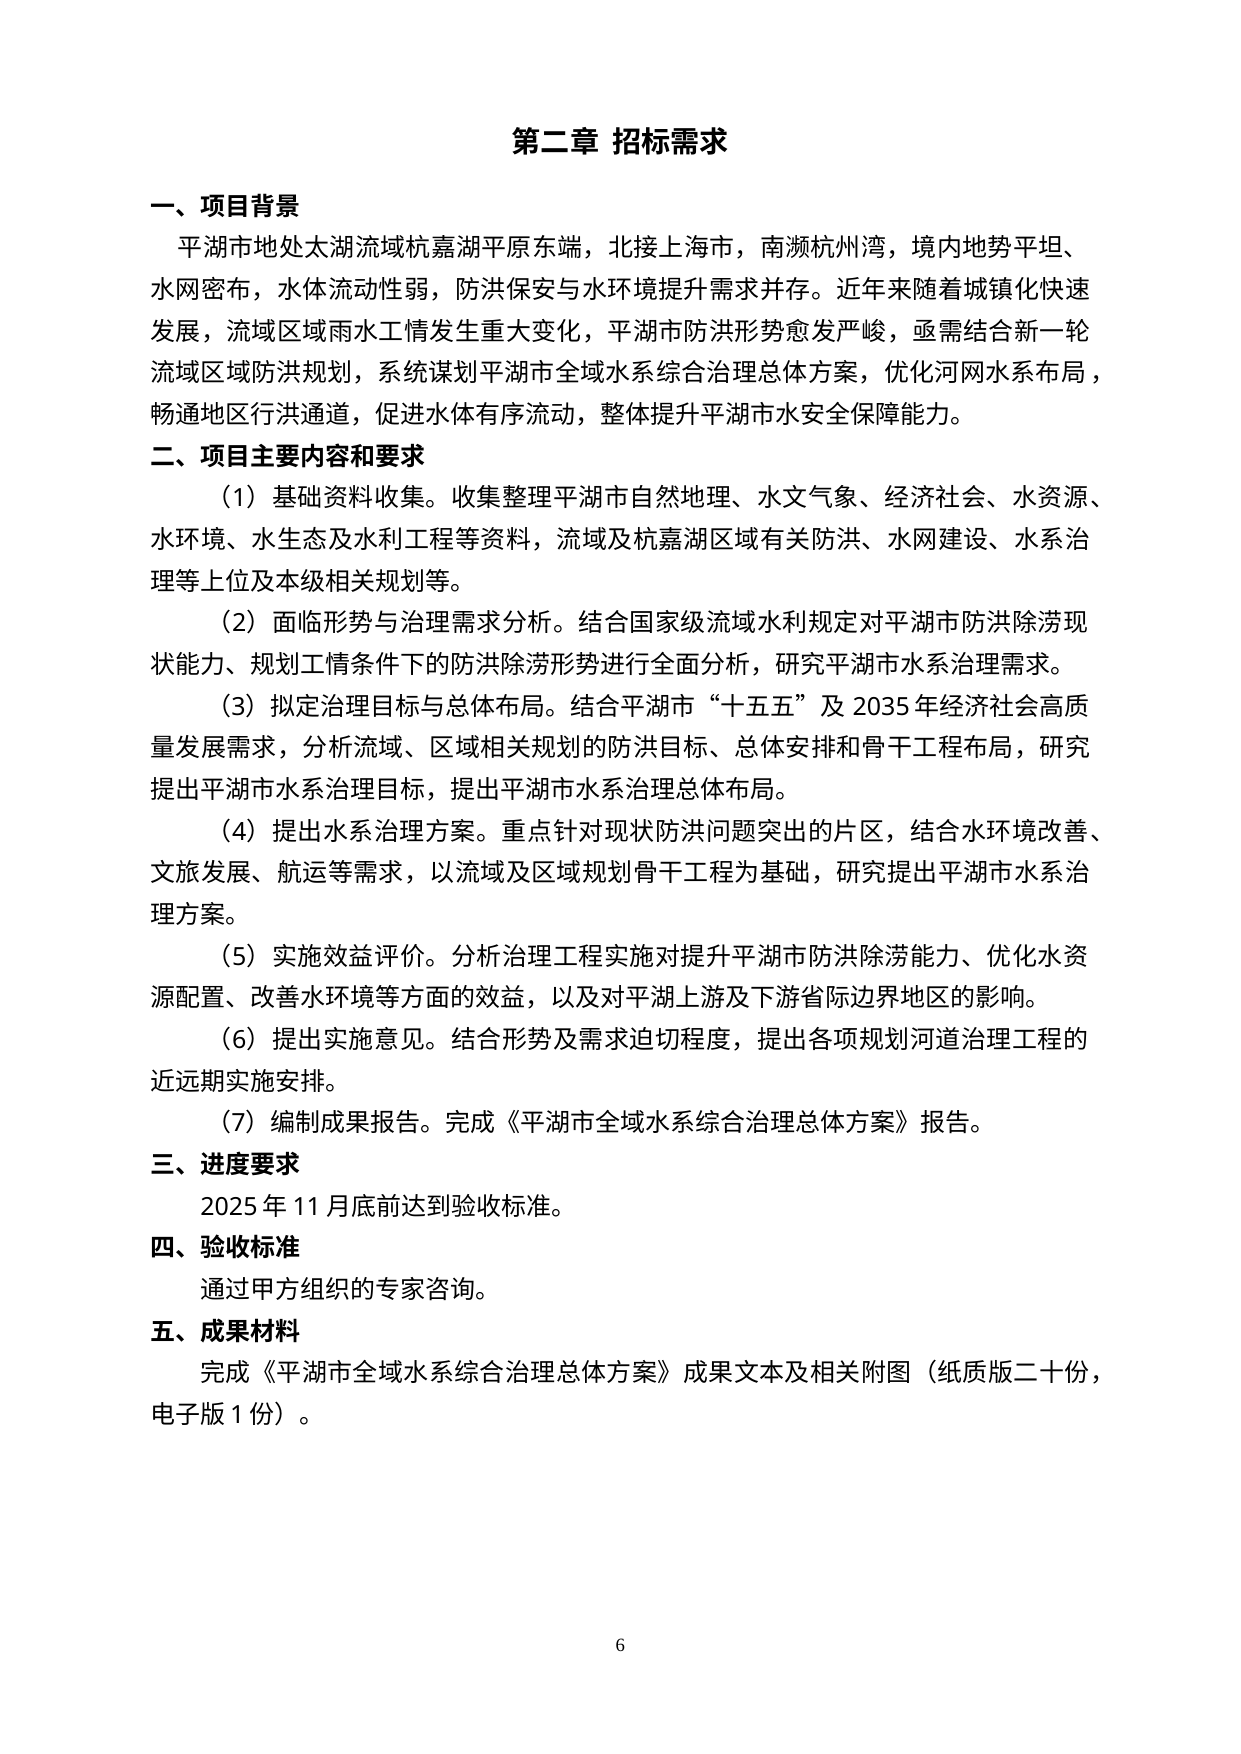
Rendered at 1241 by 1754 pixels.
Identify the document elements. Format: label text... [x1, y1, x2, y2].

text 完成《平湖市全域水系综合治理总体方案》成果文本及相关附图（纸质版二十份，电子版1份）。 [150, 1348, 1090, 1432]
subtitle 第二章 招标需求 [150, 118, 1090, 160]
text （7）编制成果报告。完成《平湖市全域水系综合治理总体方案》报告。 [150, 1098, 1090, 1140]
text （4）提出水系治理方案。重点针对现状防洪问题突出的片区，结合水环境改善、文旅发展、航运等需求，以流域及区域规划骨干工程为基础，研究提出平湖市水系治理方案。 [150, 807, 1090, 932]
text 一、项目背景 [150, 182, 1090, 223]
text 四、验收标准 [150, 1223, 1090, 1265]
text 二、项目主要内容和要求 [150, 432, 1090, 473]
text 通过甲方组织的专家咨询。 [150, 1265, 1090, 1307]
text 平湖市地处太湖流域杭嘉湖平原东端，北接上海市，南濒杭州湾，境内地势平坦、水网密布，水体流动性弱，防洪保安与水环境提升需求并存。近年来随着城镇化快速发展，流域区域雨水工情发生重大变化，平湖市防洪形势愈发严峻，亟需结合新一轮流域区域防洪规划，系统谋划平湖市全域水系综合治理总体方案，优化河网水系布局，畅通地区行洪通道，促进水体有序流动，整体提升平湖市水安全保障能力。 [150, 223, 1090, 432]
text 2025年11月底前达到验收标准。 [150, 1182, 1090, 1223]
text （1）基础资料收集。收集整理平湖市自然地理、水文气象、经济社会、水资源、水环境、水生态及水利工程等资料，流域及杭嘉湖区域有关防洪、水网建设、水系治理等上位及本级相关规划等。 [150, 473, 1090, 598]
text （5）实施效益评价。分析治理工程实施对提升平湖市防洪除涝能力、优化水资源配置、改善水环境等方面的效益，以及对平湖上游及下游省际边界地区的影响。 [150, 932, 1090, 1015]
text 三、进度要求 [150, 1140, 1090, 1182]
text （2）面临形势与治理需求分析。结合国家级流域水利规定对平湖市防洪除涝现状能力、规划工情条件下的防洪除涝形势进行全面分析，研究平湖市水系治理需求。 [150, 598, 1090, 682]
text 五、成果材料 [150, 1307, 1090, 1348]
text （6）提出实施意见。结合形势及需求迫切程度，提出各项规划河道治理工程的近远期实施安排。 [150, 1015, 1090, 1098]
text （3）拟定治理目标与总体布局。结合平湖市“十五五”及2035年经济社会高质量发展需求，分析流域、区域相关规划的防洪目标、总体安排和骨干工程布局，研究提出平湖市水系治理目标，提出平湖市水系治理总体布局。 [150, 682, 1090, 807]
